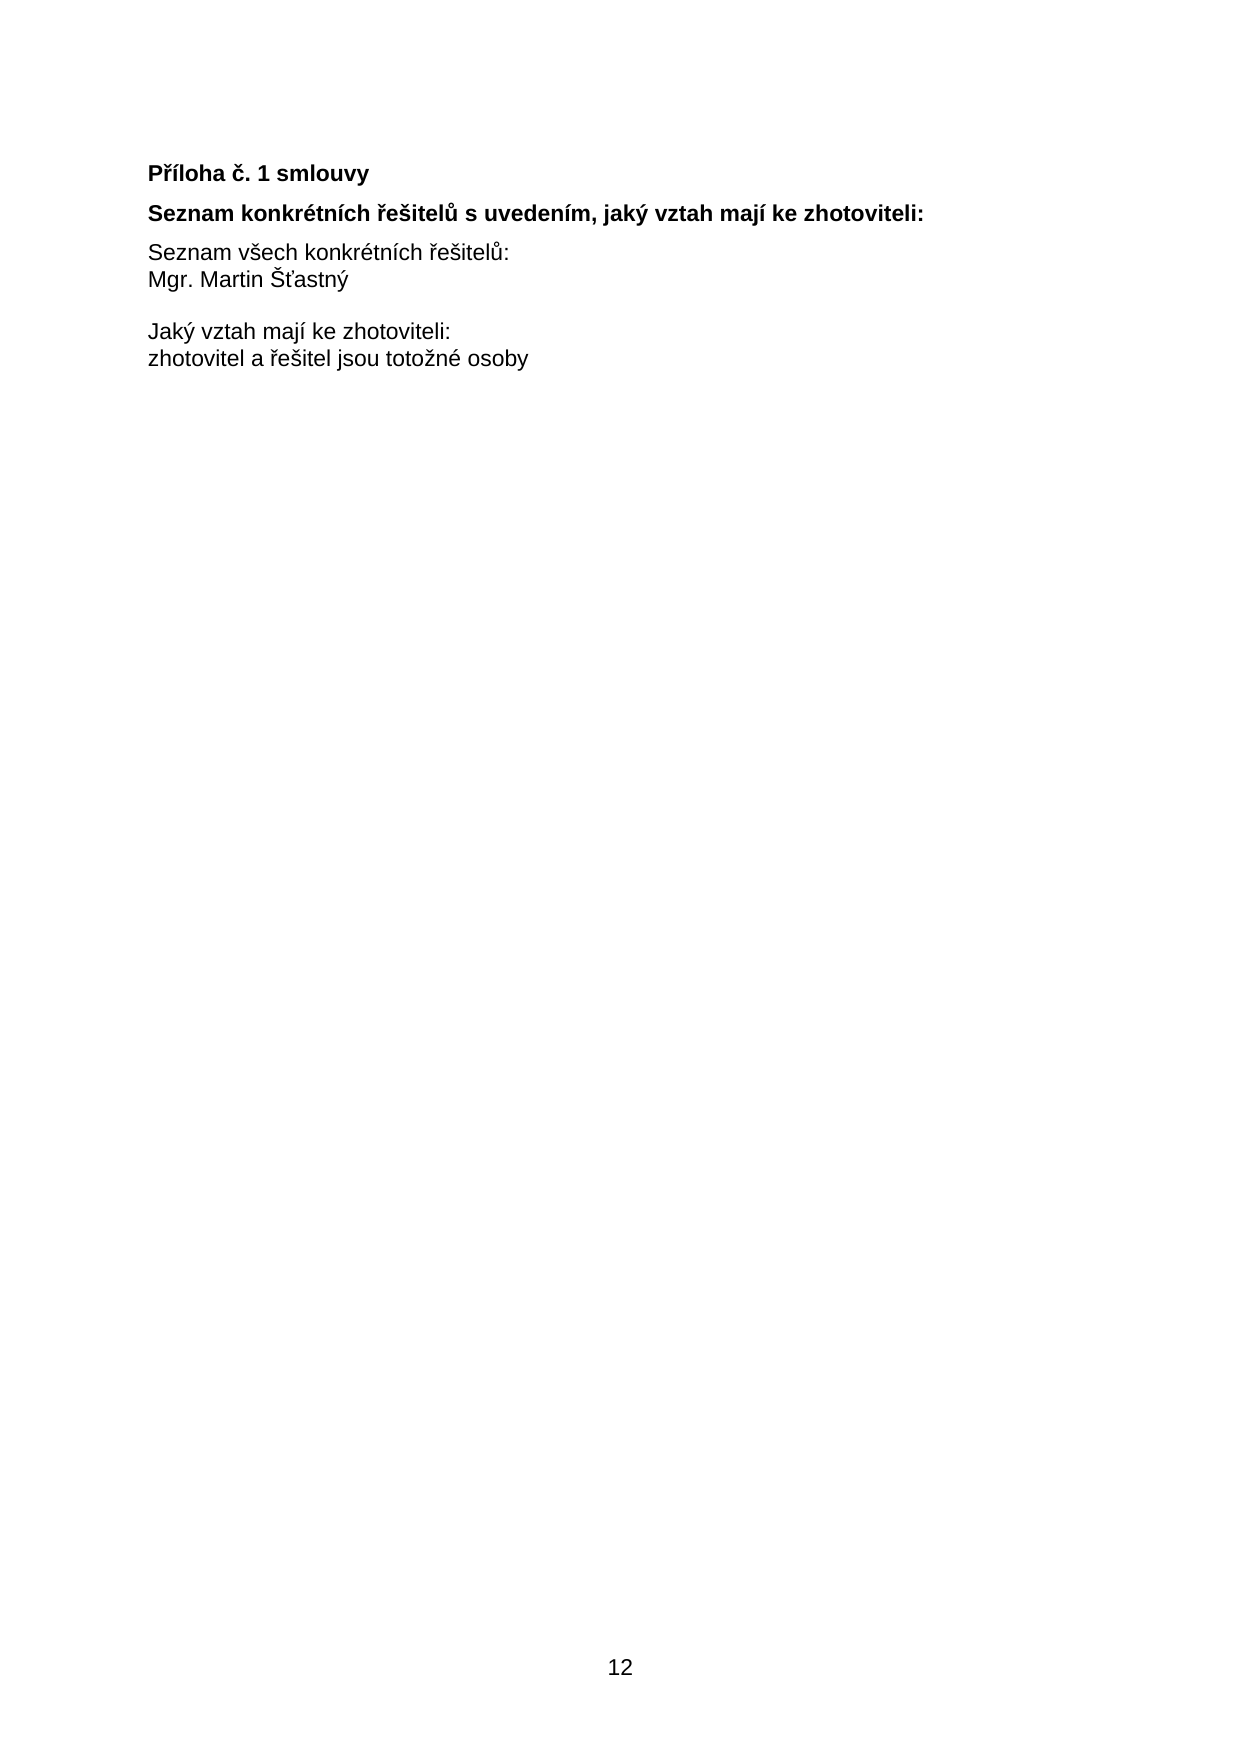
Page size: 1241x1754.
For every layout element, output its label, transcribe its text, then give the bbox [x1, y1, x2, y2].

text Příloha č. 1 smlouvy [148, 160, 1093, 187]
text Mgr. Martin Šťastný [148, 266, 1093, 292]
text zhotovitel a řešitel jsou totožné osoby [148, 345, 1093, 371]
text Jaký vztah mají ke zhotoviteli: [148, 318, 1093, 345]
text Seznam konkrétních řešitelů s uvedením, jaký vztah mají ke zhotoviteli: [148, 200, 1093, 227]
text Seznam všech konkrétních řešitelů: [148, 239, 1093, 266]
